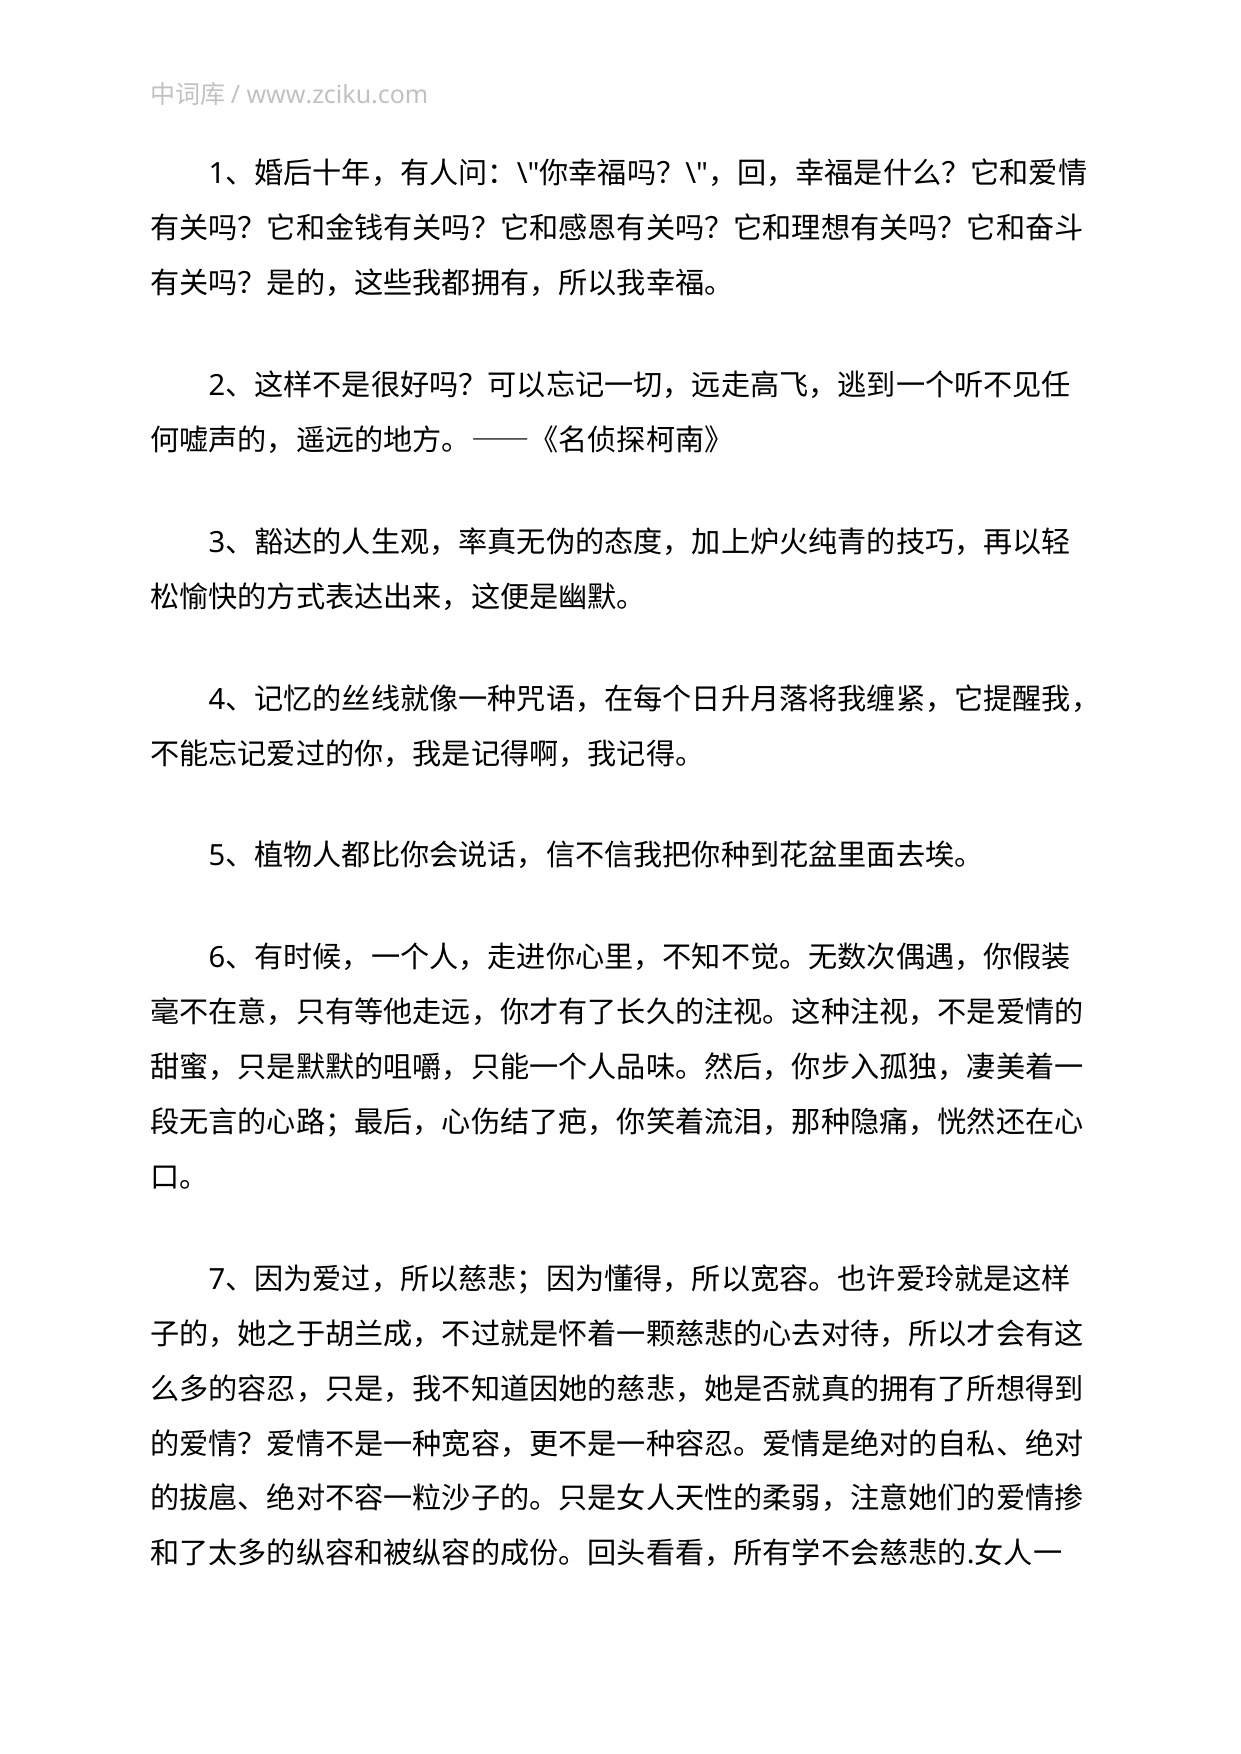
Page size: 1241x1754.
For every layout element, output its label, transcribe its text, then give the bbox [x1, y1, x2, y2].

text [150, 1255, 1090, 1572]
text 3、豁达的人生观，率真无伪的态度，加上炉火纯青的技巧，再以轻松愉快的方式表达出来，这便是幽默。 [150, 518, 1090, 616]
text 2、这样不是很好吗？可以忘记一切，远走高飞，逃到一个听不见任何嘘声的，遥远的地方。——《名侦探柯南》 [150, 362, 1090, 459]
text 1、婚后十年，有人问：\"你幸福吗？\"，回，幸福是什么？它和爱情有关吗？它和金钱有关吗？它和感恩有关吗？它和理想有关吗？它和奋斗有关吗？是的，这些我都拥有，所以我幸福。 [150, 150, 1090, 302]
text 4、记忆的丝线就像一种咒语，在每个日升月落将我缠紧，它提醒我，不能忘记爱过的你，我是记得啊，我记得。 [150, 675, 1090, 772]
text 5、植物人都比你会说话，信不信我把你种到花盆里面去埃。 [150, 832, 1090, 874]
text 6、有时候，一个人，走进你心里，不知不觉。无数次偶遇，你假装毫不在意，只有等他走远，你才有了长久的注视。这种注视，不是爱情的甜蜜，只是默默的咀嚼，只能一个人品味。然后，你步入孤独，凄美着一段无言的心路；最后，心伤结了疤，你笑着流泪，那种隐痛，恍然还在心口。 [150, 934, 1090, 1196]
